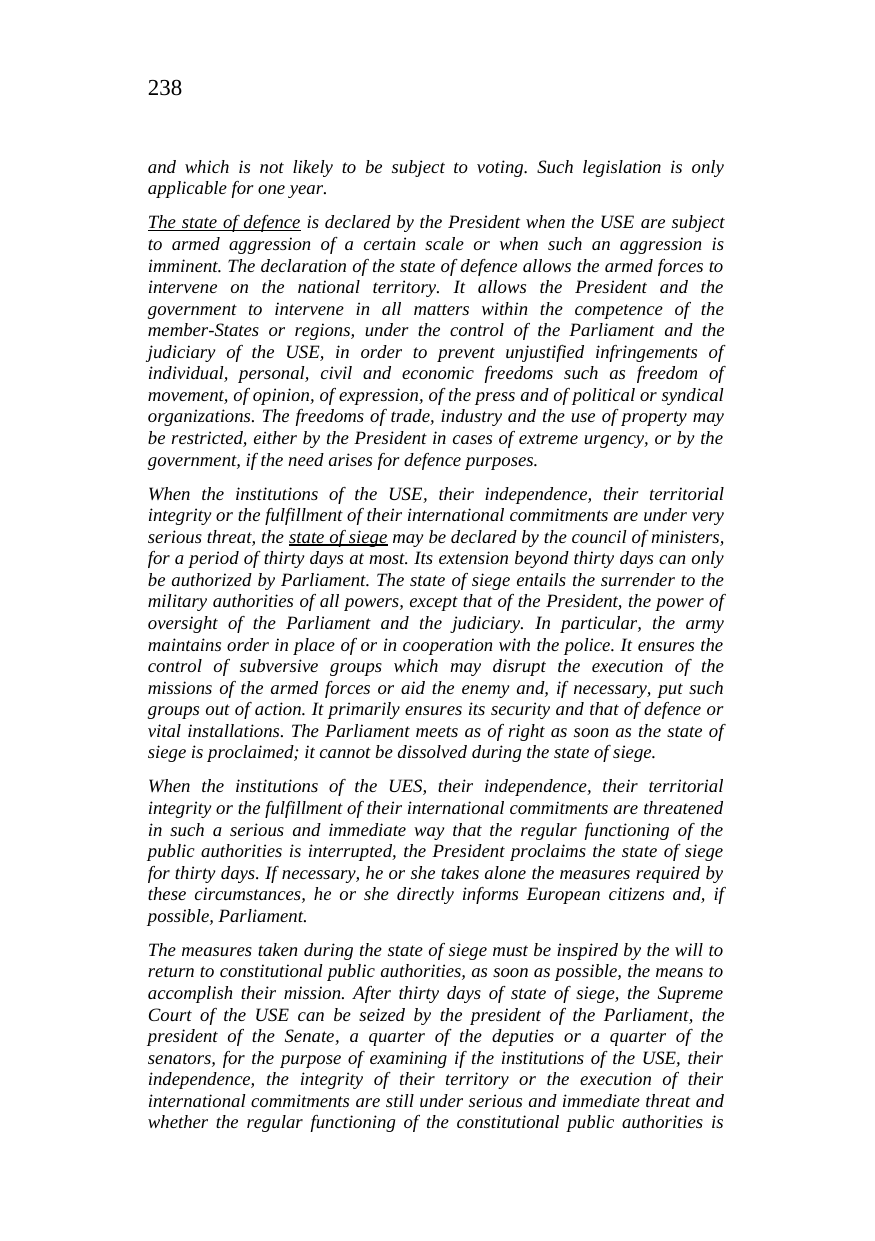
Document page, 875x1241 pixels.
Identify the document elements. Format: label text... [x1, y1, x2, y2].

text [148, 156, 726, 199]
text The state of defence is declared by the President when the USE are subject to armed aggression of a certain scale or when such an aggression is imminent. The declaration of the state of defence allows the armed forces to intervene on the national territory. It allows the President and the government to intervene in all matters within the competence of the member-States or regions, under the control of the Parliament and the judiciary of the USE, in order to prevent unjustified infringements of individual, personal, civil and economic freedoms such as freedom of movement, of opinion, of expression, of the press and of political or syndical organizations. The freedoms of trade, industry and the use of property may be restricted, either by the President in cases of extreme urgency, or by the government, if the need arises for defence purposes. [148, 211, 726, 470]
text When the institutions of the UES, their independence, their territorial integrity or the fulfillment of their international commitments are threatened in such a serious and immediate way that the regular functioning of the public authorities is interrupted, the President proclaims the state of siege for thirty days. If necessary, he or she takes alone the measures required by these circumstances, he or she directly informs European citizens and, if possible, Parliament. [148, 775, 726, 926]
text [148, 939, 726, 1133]
text When the institutions of the USE, their independence, their territorial integrity or the fulfillment of their international commitments are under very serious threat, the state of siege may be declared by the council of ministers, for a period of thirty days at most. Its extension beyond thirty days can only be authorized by Parliament. The state of siege entails the surrender to the military authorities of all powers, except that of the President, the power of oversight of the Parliament and the judiciary. In particular, the army maintains order in place of or in cooperation with the police. It ensures the control of subversive groups which may disrupt the execution of the missions of the armed forces or aid the enemy and, if necessary, put such groups out of action. It primarily ensures its security and that of defence or vital installations. The Parliament meets as of right as soon as the state of siege is proclaimed; it cannot be dissolved during the state of siege. [148, 483, 726, 763]
